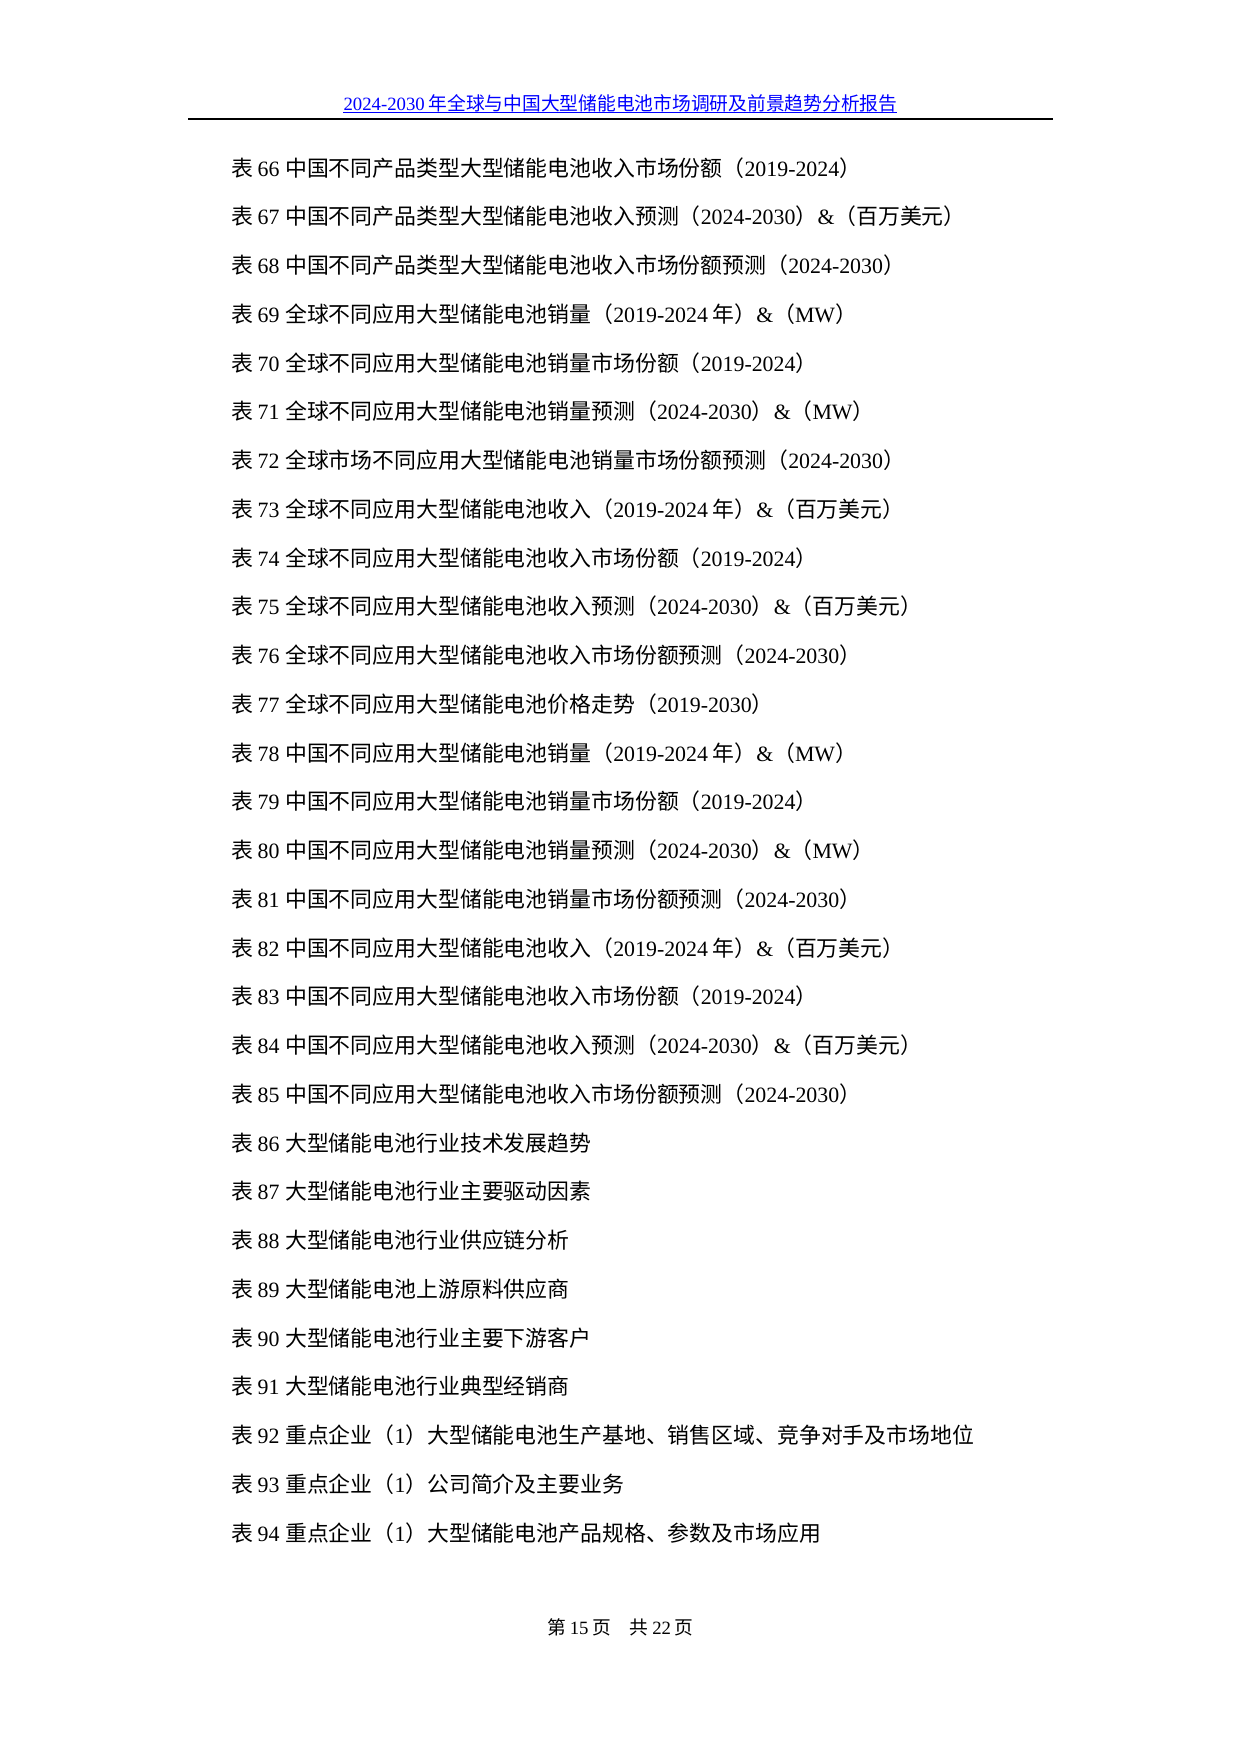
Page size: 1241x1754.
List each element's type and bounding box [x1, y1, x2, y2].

text [187, 150, 1053, 1548]
